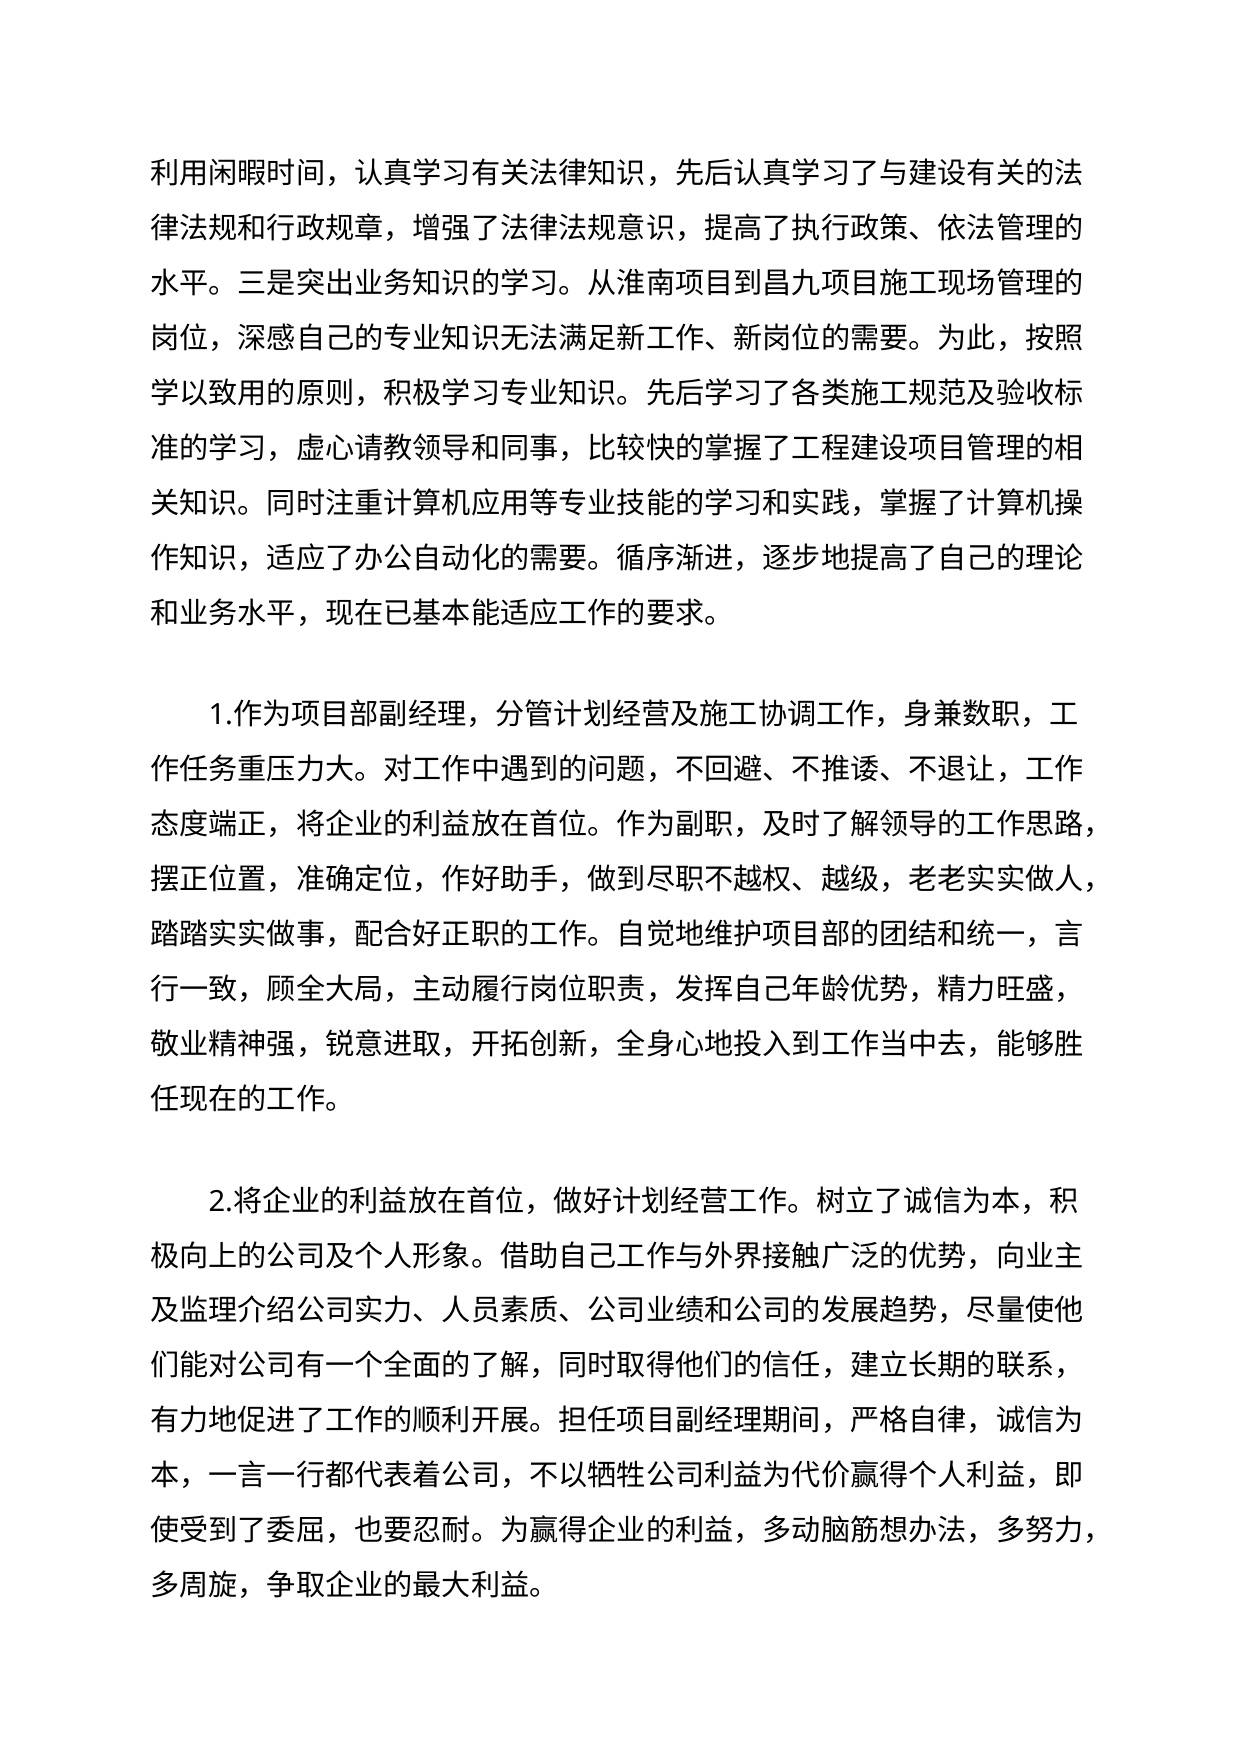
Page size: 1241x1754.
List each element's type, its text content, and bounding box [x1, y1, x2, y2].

text 2.将企业的利益放在首位，做好计划经营工作。树立了诚信为本，积极向上的公司及个人形象。借助自己工作与外界接触广泛的优势，向业主及监理介绍公司实力、人员素质、公司业绩和公司的发展趋势，尽量使他们能对公司有一个全面的了解，同时取得他们的信任，建立长期的联系，有力地促进了工作的顺利开展。担任项目副经理期间，严格自律，诚信为本，一言一行都代表着公司，不以牺牲公司利益为代价赢得个人利益，即使受到了委屈，也要忍耐。为赢得企业的利益，多动脑筋想办法，多努力，多周旋，争取企业的最大利益。 [150, 1177, 1090, 1604]
text 1.作为项目部副经理，分管计划经营及施工协调工作，身兼数职，工作任务重压力大。对工作中遇到的问题，不回避、不推诿、不退让，工作态度端正，将企业的利益放在首位。作为副职，及时了解领导的工作思路，摆正位置，准确定位，作好助手，做到尽职不越权、越级，老老实实做人，踏踏实实做事，配合好正职的工作。自觉地维护项目部的团结和统一，言行一致，顾全大局，主动履行岗位职责，发挥自己年龄优势，精力旺盛，敬业精神强，锐意进取，开拓创新，全身心地投入到工作当中去，能够胜任现在的工作。 [150, 691, 1090, 1118]
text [150, 150, 1090, 631]
